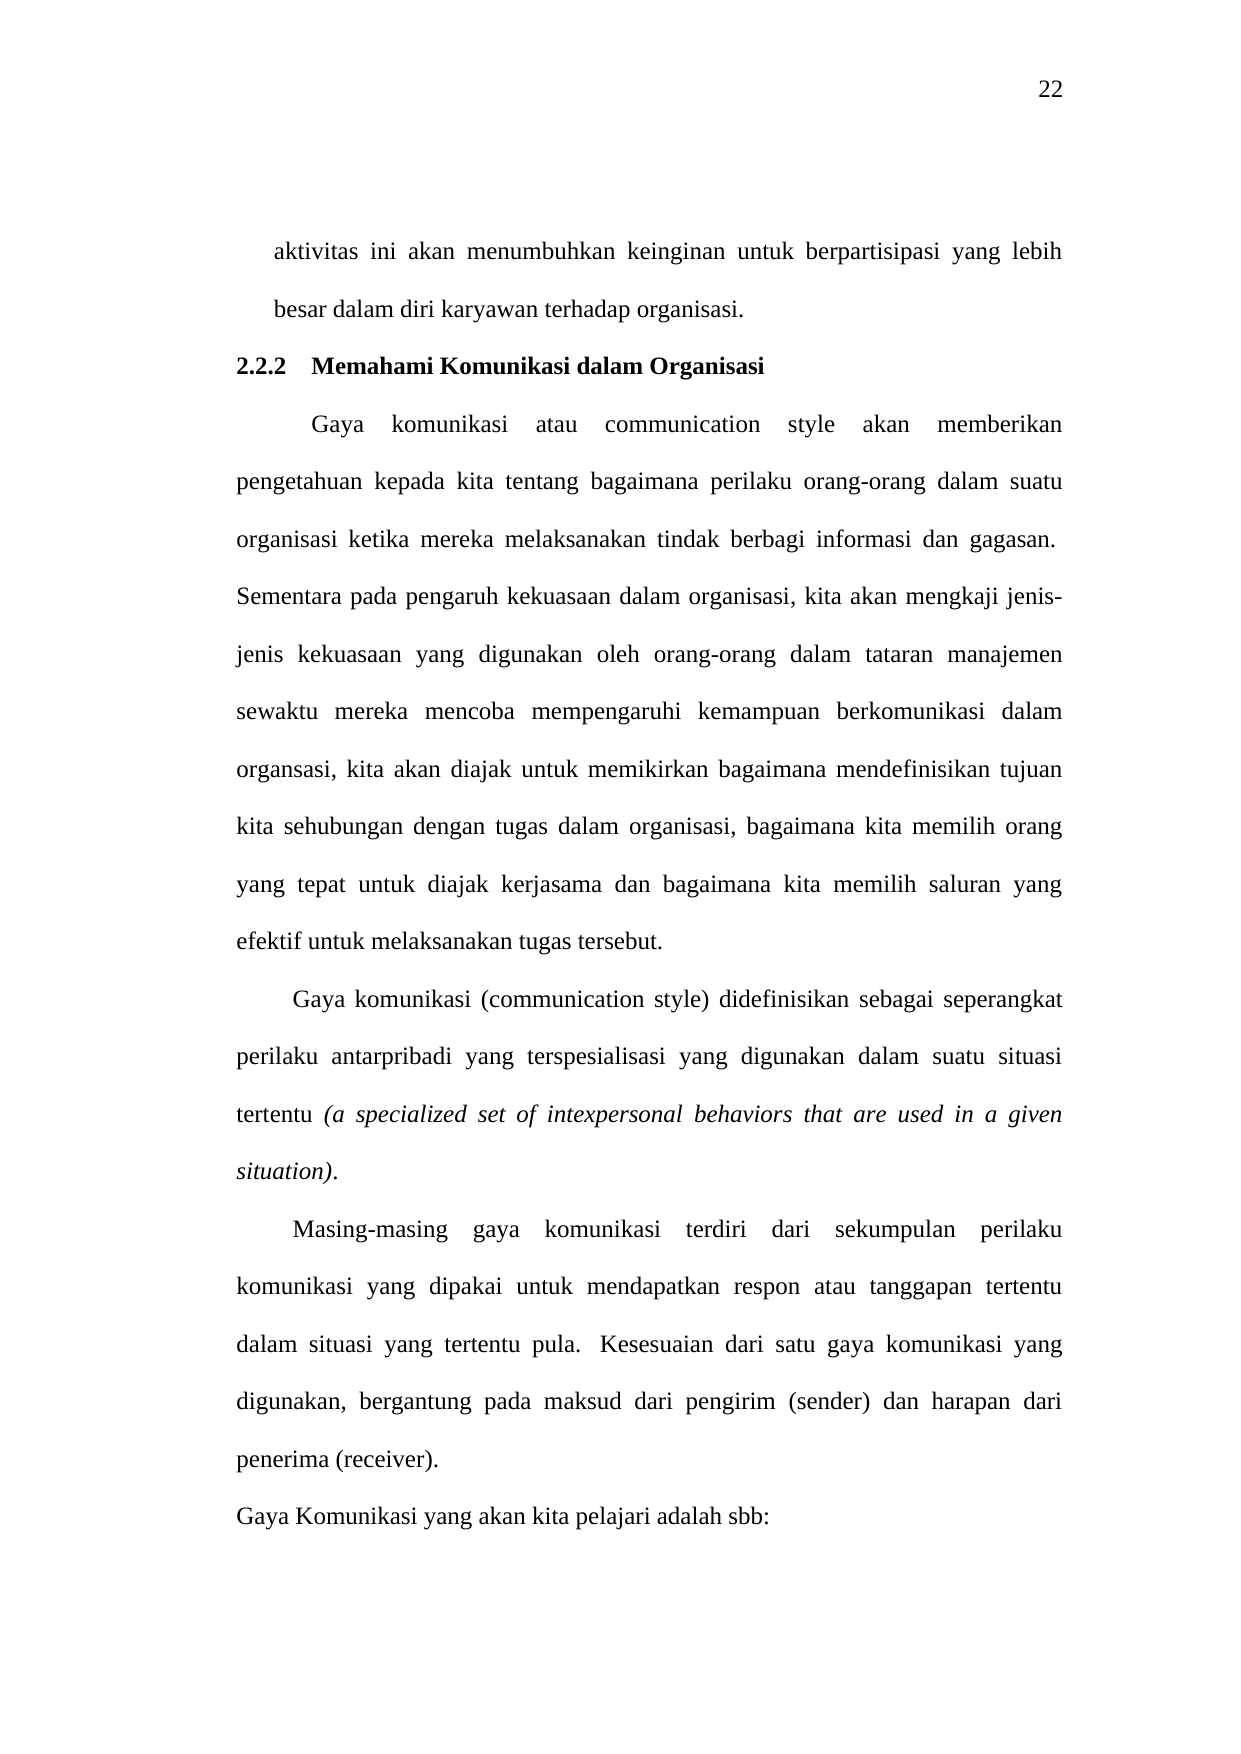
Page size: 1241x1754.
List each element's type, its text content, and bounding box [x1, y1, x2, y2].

text Gaya komunikasi (communication style) didefinisikan sebagai seperangkat perilaku antarpribadi yang terspesialisasi yang digunakan dalam suatu situasi tertentu (a specialized set of intexpersonal behaviors that are used in a given situation). [236, 984, 1063, 1185]
text Gaya Komunikasi yang akan kita pelajari adalah sbb: [236, 1501, 1063, 1530]
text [274, 236, 1063, 322]
text 2.2.2 Memahami Komunikasi dalam Organisasi [236, 351, 1063, 380]
text Gaya komunikasi atau communication style akan memberikan pengetahuan kepada kita tentang bagaimana perilaku orang-orang dalam suatu organisasi ketika mereka melaksanakan tindak berbagi informasi dan gagasan. Sementara pada pengaruh kekuasaan dalam organisasi, kita akan mengkaji jenis-jenis kekuasaan yang digunakan oleh orang-orang dalam tataran manajemen sewaktu mereka mencoba mempengaruhi kemampuan berkomunikasi dalam organsasi, kita akan diajak untuk memikirkan bagaimana mendefinisikan tujuan kita sehubungan dengan tugas dalam organisasi, bagaimana kita memilih orang yang tepat untuk diajak kerjasama dan bagaimana kita memilih saluran yang efektif untuk melaksanakan tugas tersebut. [236, 409, 1063, 955]
text Masing-masing gaya komunikasi terdiri dari sekumpulan perilaku komunikasi yang dipakai untuk mendapatkan respon atau tanggapan tertentu dalam situasi yang tertentu pula. Kesesuaian dari satu gaya komunikasi yang digunakan, bergantung pada maksud dari pengirim (sender) dan harapan dari penerima (receiver). [236, 1214, 1063, 1472]
